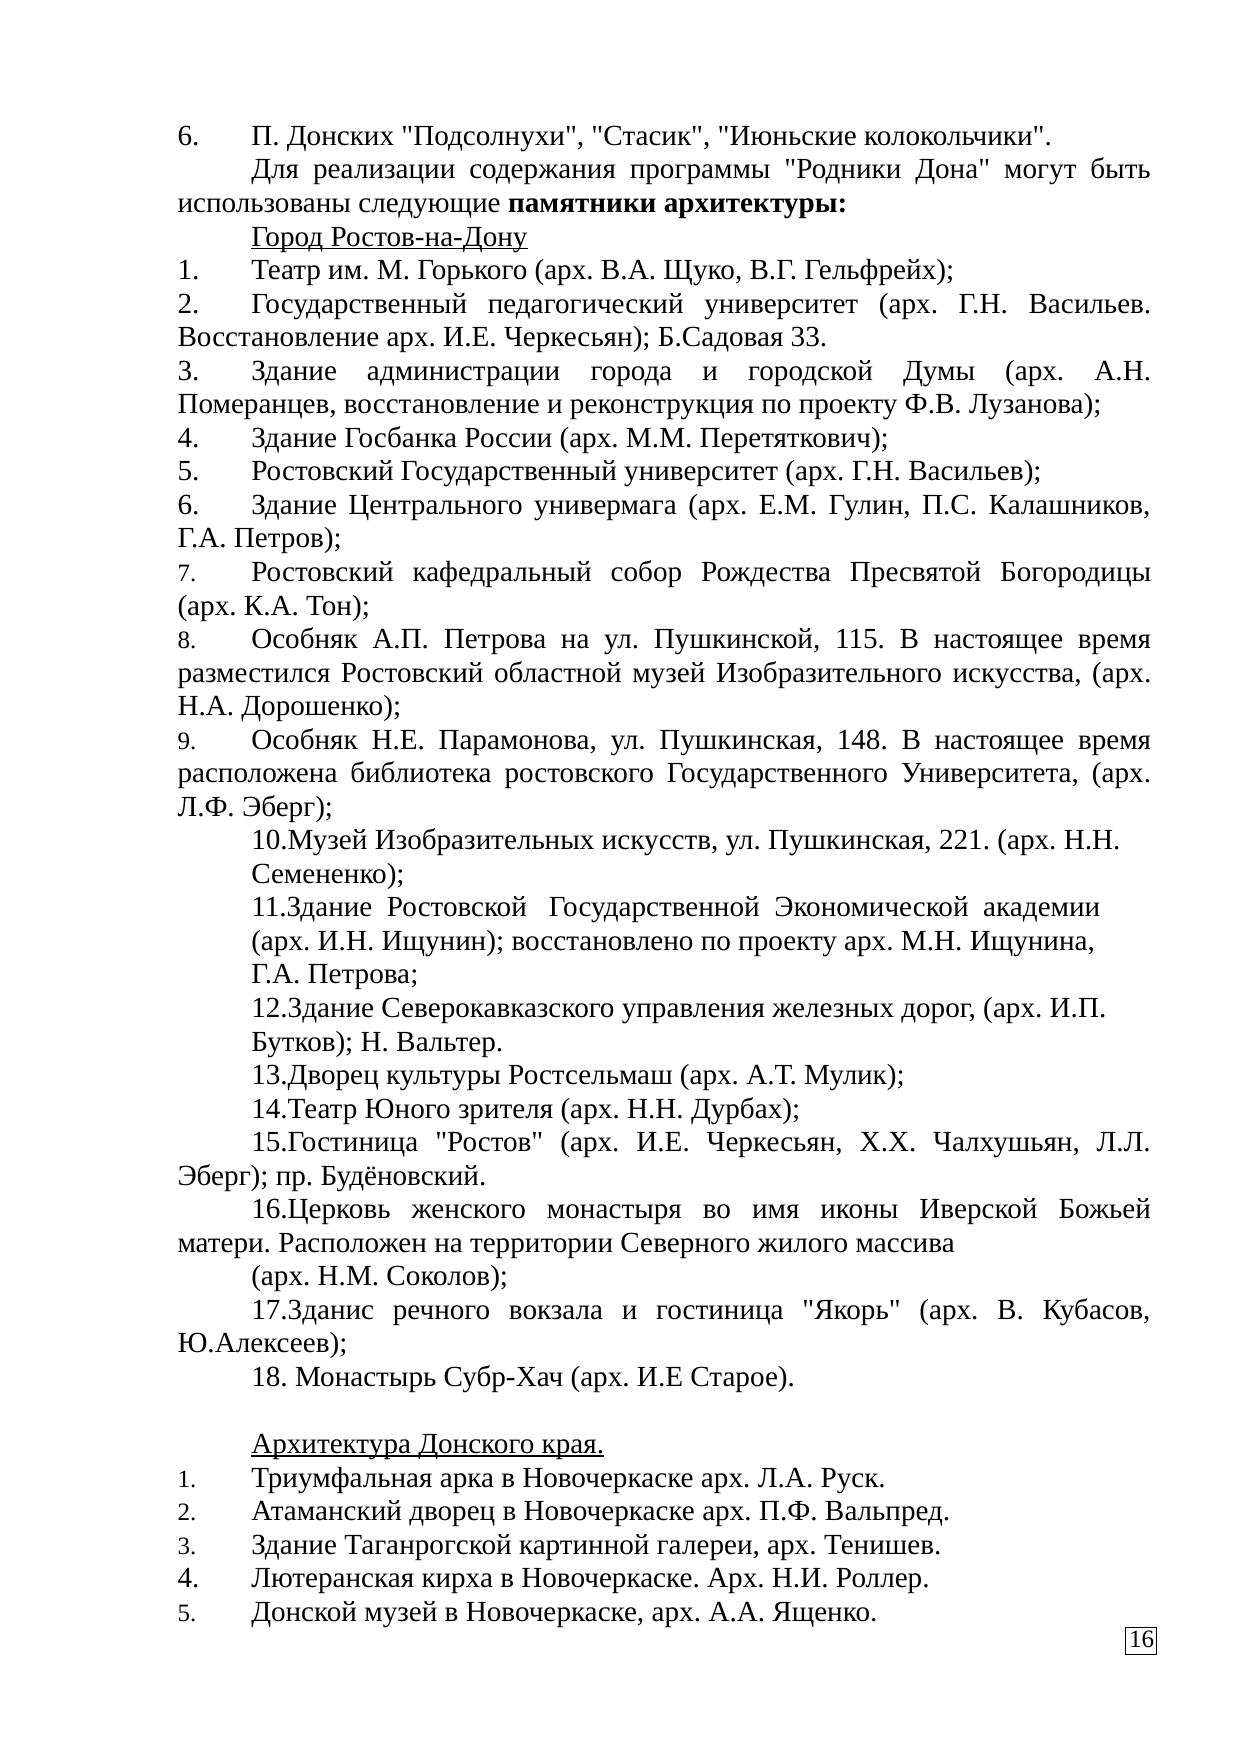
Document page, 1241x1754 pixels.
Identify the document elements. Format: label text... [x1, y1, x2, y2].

list Театр им. М. Горького (арх. В.А. Щуко, В.Г. Гельфрейх); [177, 252, 1152, 286]
list Здание Таганрогской картинной галереи, арх. Тенишев. [177, 1527, 1152, 1560]
list Государственный педагогический университет (арх. Г.Н. Васильев. Восстановление арх. И.Е. Черкесьян); Б.Садовая 33. [177, 286, 1152, 353]
list П. Донских "Подсолнухи", "Стасик", "Июньские колокольчики". [177, 118, 1152, 152]
text Архитектура Донского края. [177, 1426, 1152, 1460]
list Особняк А.П. Петрова на ул. Пушкинской, 115. В настоящее время разместился Ростовский областной музей Изобразительного искусства, (арх. Н.А. Дорошенко); [177, 621, 1152, 722]
text 14.Театр Юного зрителя (арх. Н.Н. Дурбах); [177, 1091, 1152, 1124]
list Лютеранская кирха в Новочеркаске. Арх. Н.И. Роллер. [177, 1560, 1152, 1594]
text 18. Монастырь Субр-Хач (арх. И.Е Старое). [177, 1359, 1152, 1393]
text Город Ростов-на-Дону [177, 219, 1152, 252]
list Ростовский Государственный университет (арх. Г.Н. Васильев); [177, 453, 1152, 487]
text (арх. И.Н. Ищунин); восстановлено по проекту арх. М.Н. Ищунина, [177, 923, 1152, 957]
text Семененко); [177, 856, 1152, 889]
text 15.Гостиница "Ростов" (арх. И.Е. Черкесьян, Х.Х. Чалхушьян, Л.Л. Эберг); пр. Будёновский. [177, 1124, 1152, 1191]
text 11.Здание Ростовской Государственной Экономической академии [177, 889, 1152, 923]
list Донской музей в Новочеркаске, арх. А.А. Ященко. [177, 1594, 1152, 1627]
list Здание Центрального универмага (арх. Е.М. Гулин, П.С. Калашников, Г.А. Петров); [177, 487, 1152, 554]
text 10.Музей Изобразительных искусств, ул. Пушкинская, 221. (арх. Н.Н. [177, 822, 1152, 856]
text Бутков); Н. Вальтер. [177, 1024, 1152, 1057]
list Триумфальная арка в Новочеркаске арх. Л.А. Руск. [177, 1460, 1152, 1493]
text 12.3дание Северокавказского управления железных дорог, (арх. И.П. [177, 990, 1152, 1024]
list Особняк Н.Е. Парамонова, ул. Пушкинская, 148. В настоящее время расположена библиотека ростовского Государственного Университета, (арх. Л.Ф. Эберг); [177, 722, 1152, 822]
text (арх. Н.М. Соколов); [177, 1258, 1152, 1292]
text 13.Дворец культуры Ростсельмаш (арх. А.Т. Мулик); [177, 1057, 1152, 1091]
text Для реализации содержания программы "Родники Дона" могут быть использованы следующие памятники архитектуры: [177, 152, 1152, 219]
list Здание Госбанка России (арх. М.М. Перетяткович); [177, 420, 1152, 453]
text 16.Церковь женского монастыря во имя иконы Иверской Божьей матери. Расположен на территории Северного жилого массива [177, 1191, 1152, 1258]
text Г.А. Петрова; [177, 957, 1152, 990]
list Здание администрации города и городской Думы (арх. А.Н. Померанцев, восстановление и реконструкция по проекту Ф.В. Лузанова); [177, 353, 1152, 420]
list Атаманский дворец в Новочеркаске арх. П.Ф. Вальпред. [177, 1493, 1152, 1527]
text 17.3данис речного вокзала и гостиница "Якорь" (арх. В. Кубасов, Ю.Алексеев); [177, 1292, 1152, 1359]
list Ростовский кафедральный собор Рождества Пресвятой Богородицы (арх. К.А. Тон); [177, 554, 1152, 621]
